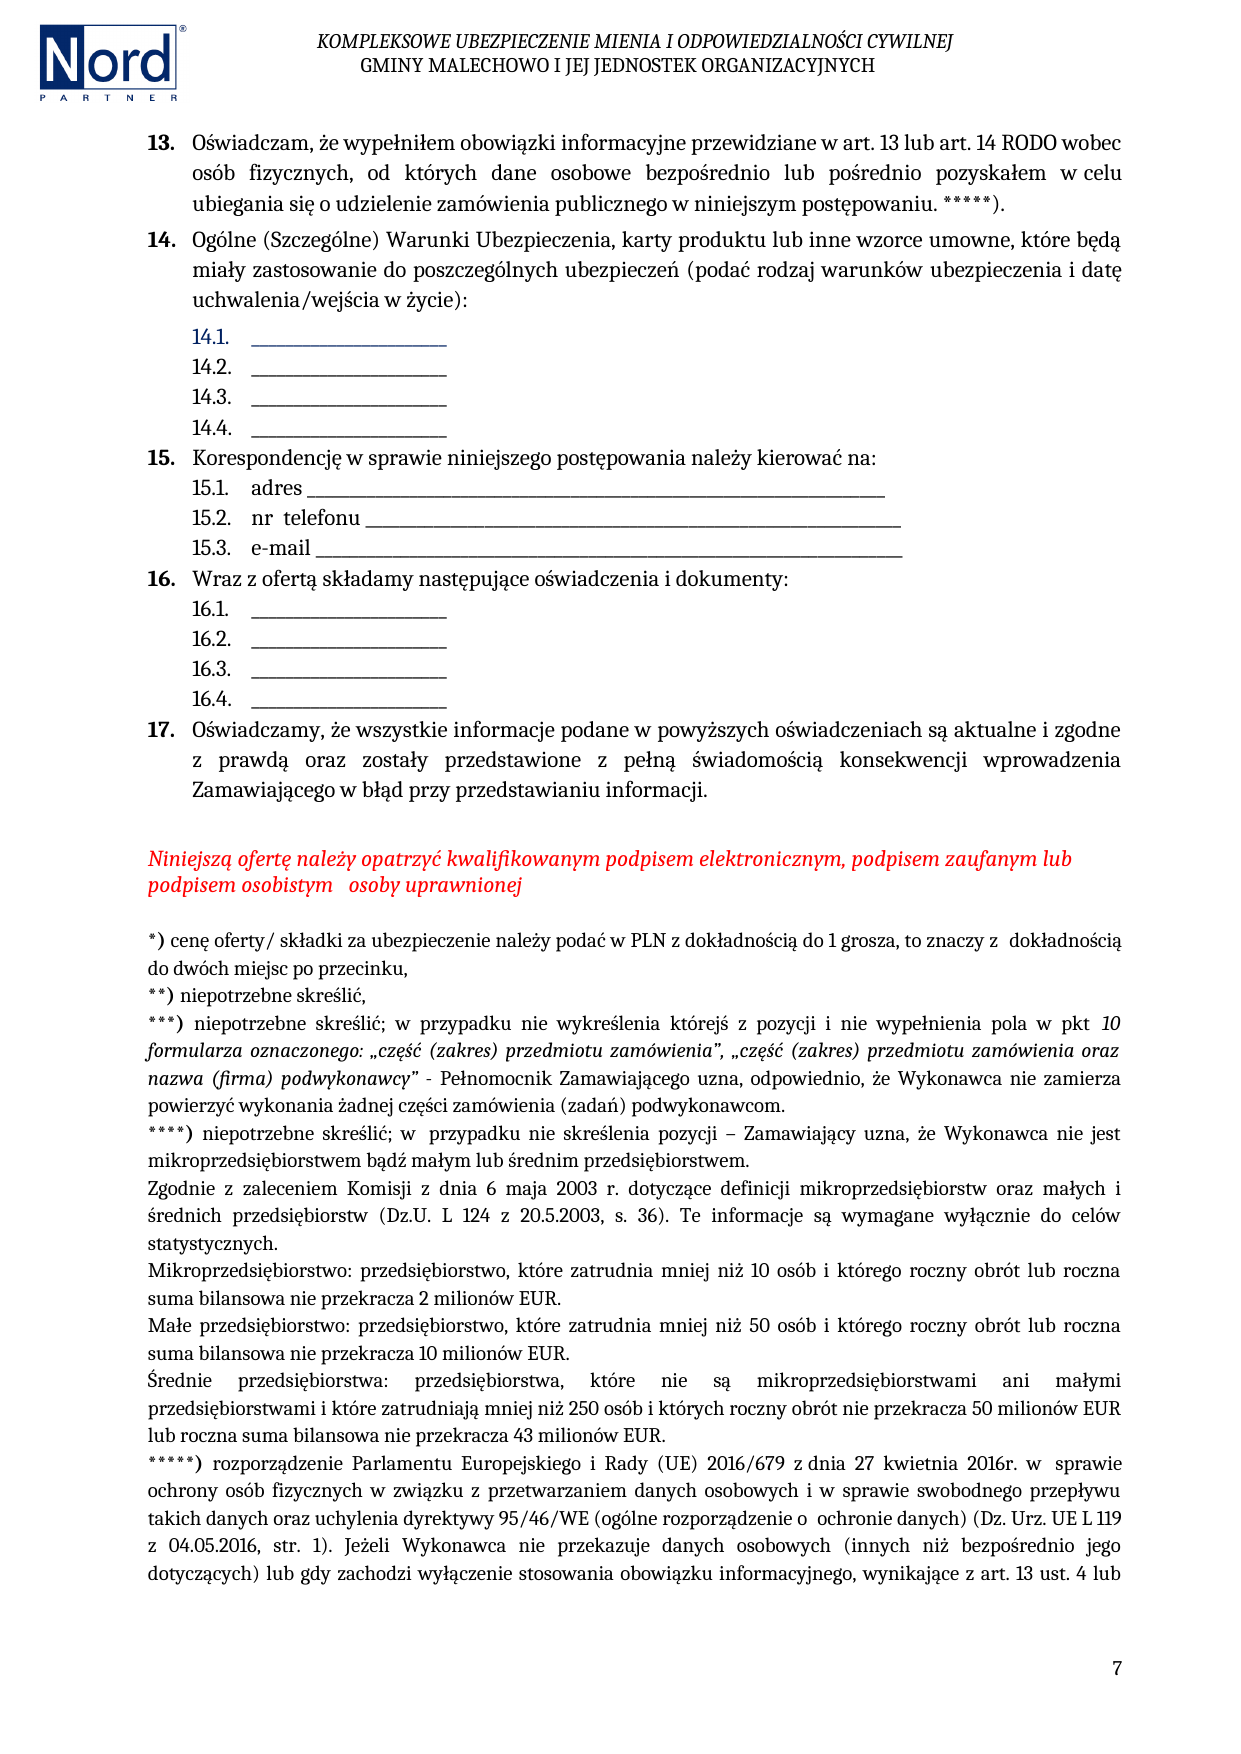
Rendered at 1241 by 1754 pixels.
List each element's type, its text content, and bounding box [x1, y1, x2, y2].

list Korespondencję w sprawie niniejszego postępowania należy kierować na: [148, 444, 1122, 471]
list _______________________ [192, 656, 1122, 682]
text **) niepotrzebne skreślić, [148, 984, 1122, 1008]
text *) cenę oferty/ składki za ubezpieczenie należy podać w PLN z dokładnością do 1 grosza, to znaczy z dokładnością do dwóch miejsc po przecinku, [148, 929, 1122, 980]
list Wraz z ofertą składamy następujące oświadczenia i dokumenty: [148, 565, 1122, 592]
text Mikroprzedsiębiorstwo: przedsiębiorstwo, które zatrudnia mniej niż 10 osób i którego roczny obrót lub roczna suma bilansowa nie przekracza 2 milionów EUR. [148, 1259, 1122, 1310]
list _______________________ [192, 414, 1122, 441]
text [148, 1451, 1122, 1585]
text Zgodnie z zaleceniem Komisji z dnia 6 maja 2003 r. dotyczące definicji mikroprzedsiębiorstw oraz małych i średnich przedsiębiorstw (Dz.U. L 124 z 20.5.2003, s. 36). Te informacje są wymagane wyłącznie do celów statystycznych. [148, 1176, 1122, 1255]
list _______________________ [192, 324, 1122, 350]
list Ogólne (Szczególne) Warunki Ubezpieczenia, karty produktu lub inne wzorce umowne, które będą miały zastosowanie do poszczególnych ubezpieczeń (podać rodzaj warunków ubezpieczenia i datę uchwalenia/wejścia w życie): [148, 227, 1122, 313]
text Niniejszą ofertę należy opatrzyć kwalifikowanym podpisem elektronicznym, podpisem zaufanym lub podpisem osobistym osoby uprawnionej [148, 846, 1122, 898]
list _______________________ [192, 686, 1122, 712]
list _______________________ [192, 354, 1122, 380]
list _______________________ [192, 384, 1122, 410]
text ***) niepotrzebne skreślić; w przypadku nie wykreślenia którejś z pozycji i nie wypełnienia pola w pkt 10 formularza oznaczonego: „część (zakres) przedmiotu zamówienia”, „część (zakres) przedmiotu zamówienia oraz nazwa (firma) podwykonawcy” - Pełnomocnik Zamawiającego uzna, odpowiednio, że Wykonawca nie zamierza powierzyć wykonania żadnej części zamówienia (zadań) podwykonawcom. [148, 1011, 1122, 1118]
text ****) niepotrzebne skreślić; w przypadku nie skreślenia pozycji – Zamawiający uzna, że Wykonawca nie jest mikroprzedsiębiorstwem bądź małym lub średnim przedsiębiorstwem. [148, 1121, 1122, 1173]
list _______________________ [192, 626, 1122, 652]
list _______________________ [192, 596, 1122, 622]
text Średnie przedsiębiorstwa: przedsiębiorstwa, które nie są mikroprzedsiębiorstwami ani małymi przedsiębiorstwami i które zatrudniają mniej niż 250 osób i których roczny obrót nie przekracza 50 milionów EUR lub roczna suma bilansowa nie przekracza 43 milionów EUR. [148, 1369, 1122, 1448]
list nr telefonu _______________________________________________________________ [192, 505, 1122, 531]
list e-mail _____________________________________________________________________ [192, 535, 1122, 561]
list adres ____________________________________________________________________ [192, 475, 1122, 501]
list Oświadczam, że wypełniłem obowiązki informacyjne przewidziane w art. 13 lub art. 14 RODO wobec osób fizycznych, od których dane osobowe bezpośrednio lub pośrednio pozyskałem w celu ubiegania się o udzielenie zamówienia publicznego w niniejszym postępowaniu. *****). [148, 130, 1122, 217]
picture [33, 21, 190, 103]
list Oświadczamy, że wszystkie informacje podane w powyższych oświadczeniach są aktualne i zgodne z prawdą oraz zostały przedstawione z pełną świadomością konsekwencji wprowadzenia Zamawiającego w błąd przy przedstawianiu informacji. [148, 716, 1122, 803]
text Małe przedsiębiorstwo: przedsiębiorstwo, które zatrudnia mniej niż 50 osób i którego roczny obrót lub roczna suma bilansowa nie przekracza 10 milionów EUR. [148, 1314, 1122, 1365]
